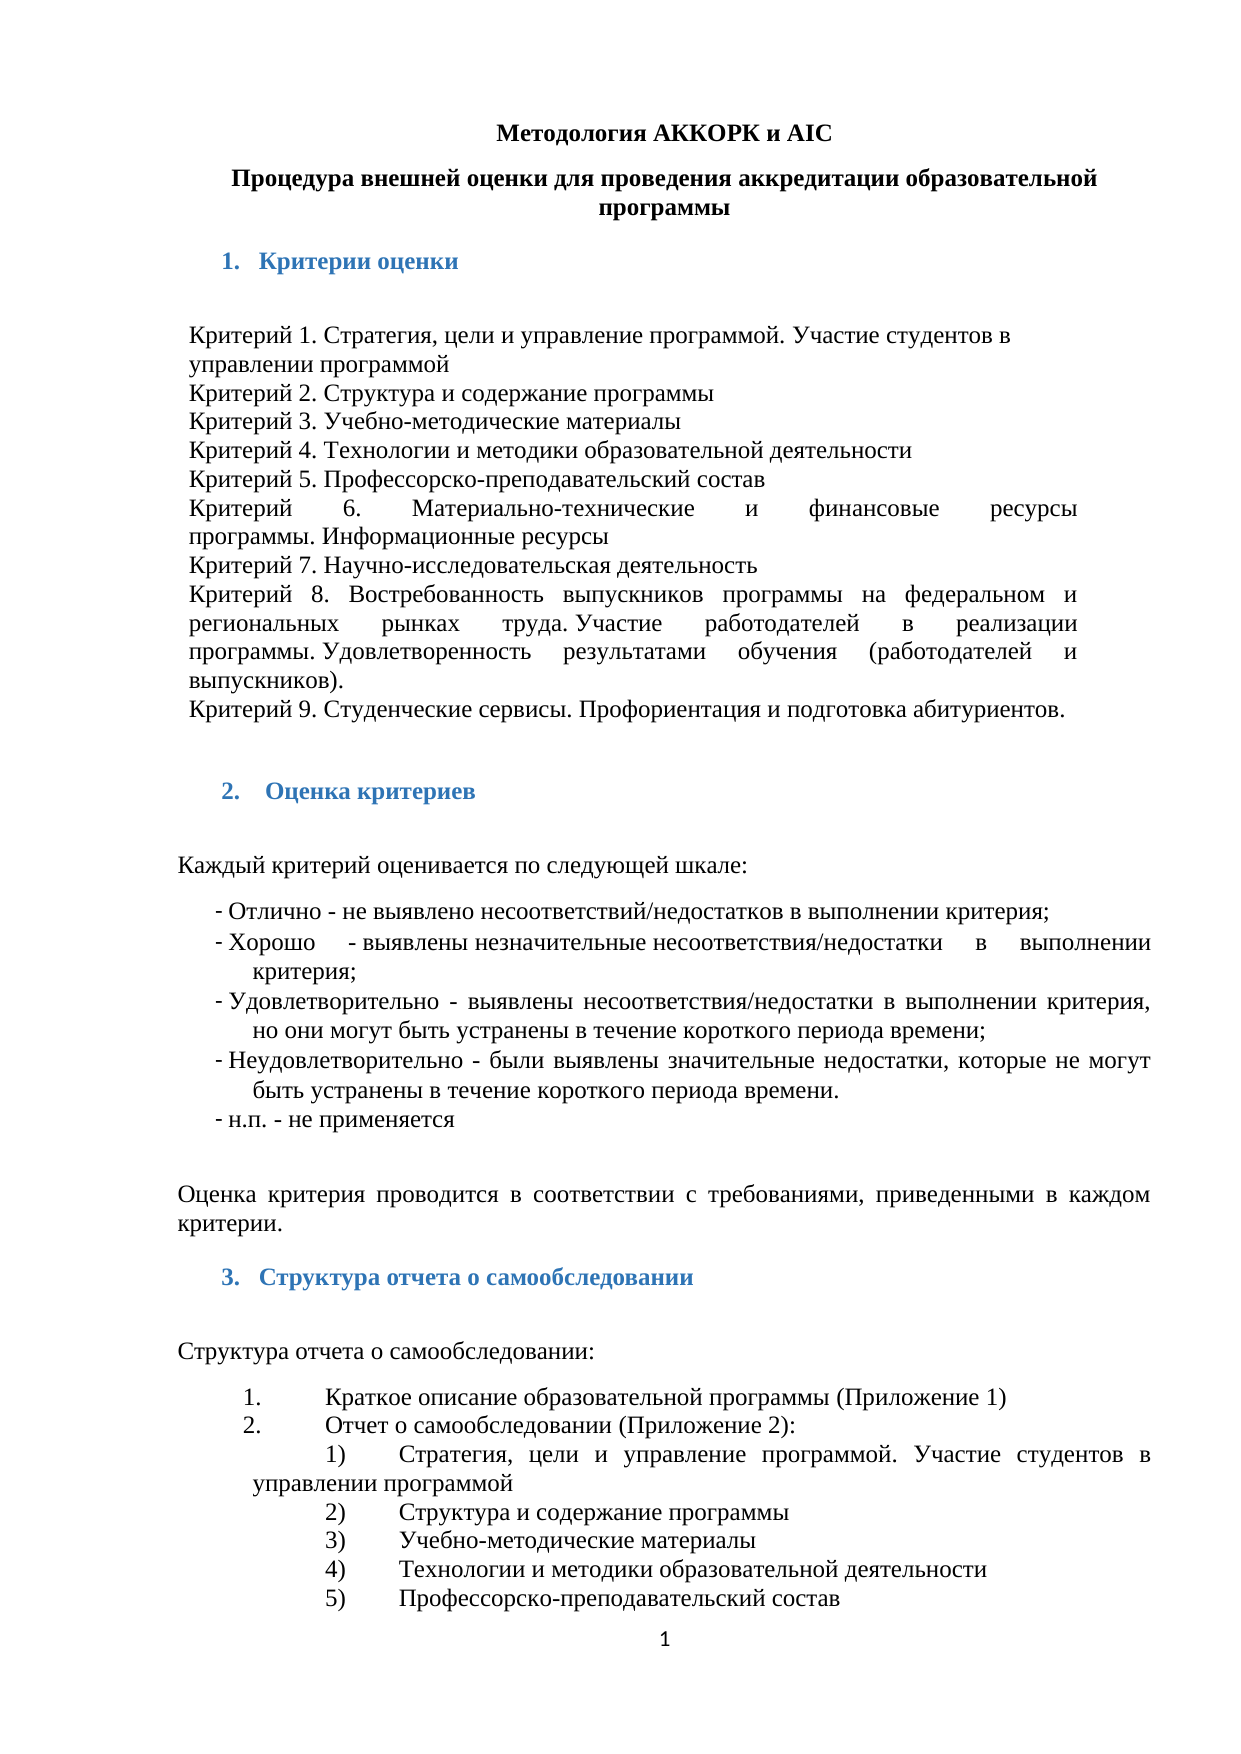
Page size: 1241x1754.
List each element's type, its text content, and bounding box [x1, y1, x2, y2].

text - н.п. - не применяется [215, 1104, 1152, 1134]
list Структура и содержание программы [252, 1497, 1152, 1525]
table_header Критерий 1. Стратегия, цели и управление программой. Участие студентов в управлении программой [177, 320, 1089, 378]
list Оценка критериев [221, 776, 1152, 805]
list Профессорско-преподавательский состав [252, 1583, 1152, 1612]
text - Удовлетворительно - выявлены несоответствия/недостатки в выполнении критерия, но они могут быть устранены в течение короткого периода времени; [215, 985, 1152, 1044]
list Отчет о самообследовании (Приложение 2): [243, 1410, 1152, 1439]
list Краткое описание образовательной программы (Приложение 1) [243, 1382, 1152, 1410]
text Методология АККОРК и AIC [177, 118, 1152, 147]
text - Отлично - не выявлено несоответствий/недостатков в выполнении критерия; [215, 895, 1152, 926]
list Технологии и методики образовательной деятельности [252, 1554, 1152, 1583]
table_cell Критерий 9. Студенческие сервисы. Профориентация и подготовка абитуриентов. [177, 694, 1089, 723]
table_cell Критерий 7. Научно-исследовательская деятельность [177, 550, 1089, 579]
text Процедура внешней оценки для проведения аккредитации образовательной программы [177, 163, 1152, 221]
table_cell Критерий 3. Учебно-методические материалы [177, 406, 1089, 435]
list Учебно-методические материалы [252, 1525, 1152, 1554]
text Оценка критерия проводится в соответствии с требованиями, приведенными в каждом критерии. [177, 1179, 1152, 1237]
table_cell Критерий 8. Востребованность выпускников программы на федеральном и региональных рынках труда. Участие работодателей в реализации программы. Удовлетворенность результатами обучения (работодателей и выпускников). [177, 579, 1089, 694]
table_cell Критерий 5. Профессорско-преподавательский состав [177, 464, 1089, 493]
text - Неудовлетворительно - были выявлены значительные недостатки, которые не могут быть устранены в течение короткого периода времени. [215, 1044, 1152, 1104]
list Стратегия, цели и управление программой. Участие студентов в управлении программой [252, 1439, 1152, 1497]
text Каждый критерий оценивается по следующей шкале: [177, 850, 1152, 879]
text Структура отчета о самообследовании: [177, 1336, 1152, 1365]
table_cell Критерий 6. Материально-технические и финансовые ресурсы программы. Информационные ресурсы [177, 493, 1089, 550]
text - Хорошо - выявлены незначительные несоответствия/недостатки в выполнении критерия; [215, 926, 1152, 985]
table_cell Критерий 2. Структура и содержание программы [177, 378, 1089, 406]
table_cell Критерий 4. Технологии и методики образовательной деятельности [177, 435, 1089, 464]
list Структура отчета о самообследовании [221, 1262, 1152, 1291]
list Критерии оценки [221, 246, 1152, 275]
